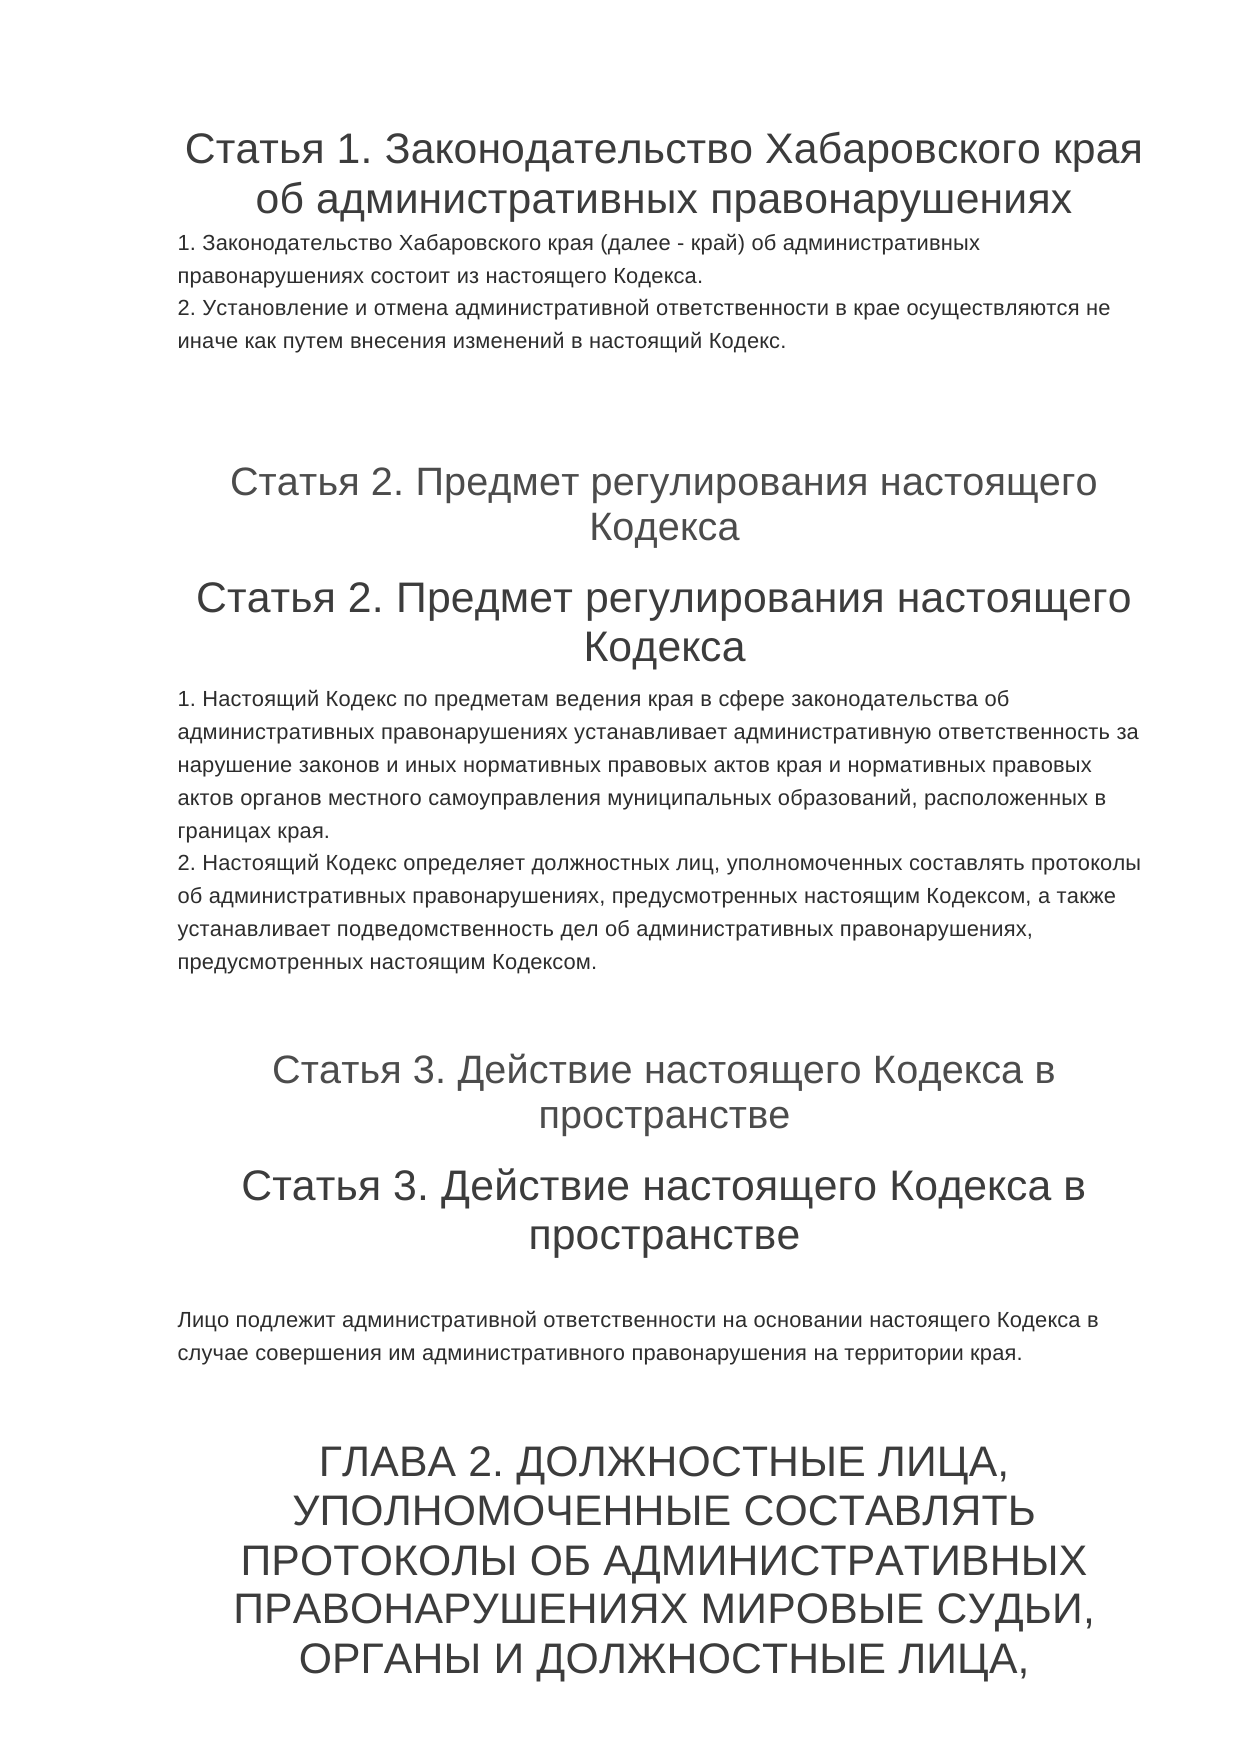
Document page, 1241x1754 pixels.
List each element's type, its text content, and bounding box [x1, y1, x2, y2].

text 2. Установление и отмена административной ответственности в крае осуществляются не иначе как путем внесения изменений в настоящий Кодекс. [177, 288, 1152, 419]
text Статья 1. Законодательство Хабаровского края об административных правонарушениях [177, 75, 1152, 222]
text 2. Настоящий Кодекс определяет должностных лиц, уполномоченных составлять протоколы об административных правонарушениях, предусмотренных настоящим Кодексом, а также устанавливает подведомственность дел об административных правонарушениях, предусмотренных настоящим Кодексом. [177, 843, 1152, 1007]
subtitle Статья 3. Действие настоящего Кодекса в пространстве [177, 1046, 1152, 1137]
text 1. Настоящий Кодекс по предметам ведения края в сфере законодательства об административных правонарушениях устанавливает административную ответственность за нарушение законов и иных нормативных правовых актов края и нормативных правовых актов органов местного самоуправления муниципальных образований, расположенных в границах края. [177, 679, 1152, 843]
text Лицо подлежит административной ответственности на основании настоящего Кодекса в случае совершения им административного правонарушения на территории края. [177, 1266, 1152, 1398]
subtitle Статья 2. Предмет регулирования настоящего Кодекса [177, 458, 1152, 549]
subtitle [177, 1437, 1152, 1682]
text Статья 3. Действие настоящего Кодекса в пространстве [177, 1161, 1152, 1259]
text Статья 2. Предмет регулирования настоящего Кодекса [177, 573, 1152, 671]
text 1. Законодательство Хабаровского края (далее - край) об административных правонарушениях состоит из настоящего Кодекса. [177, 222, 1152, 288]
